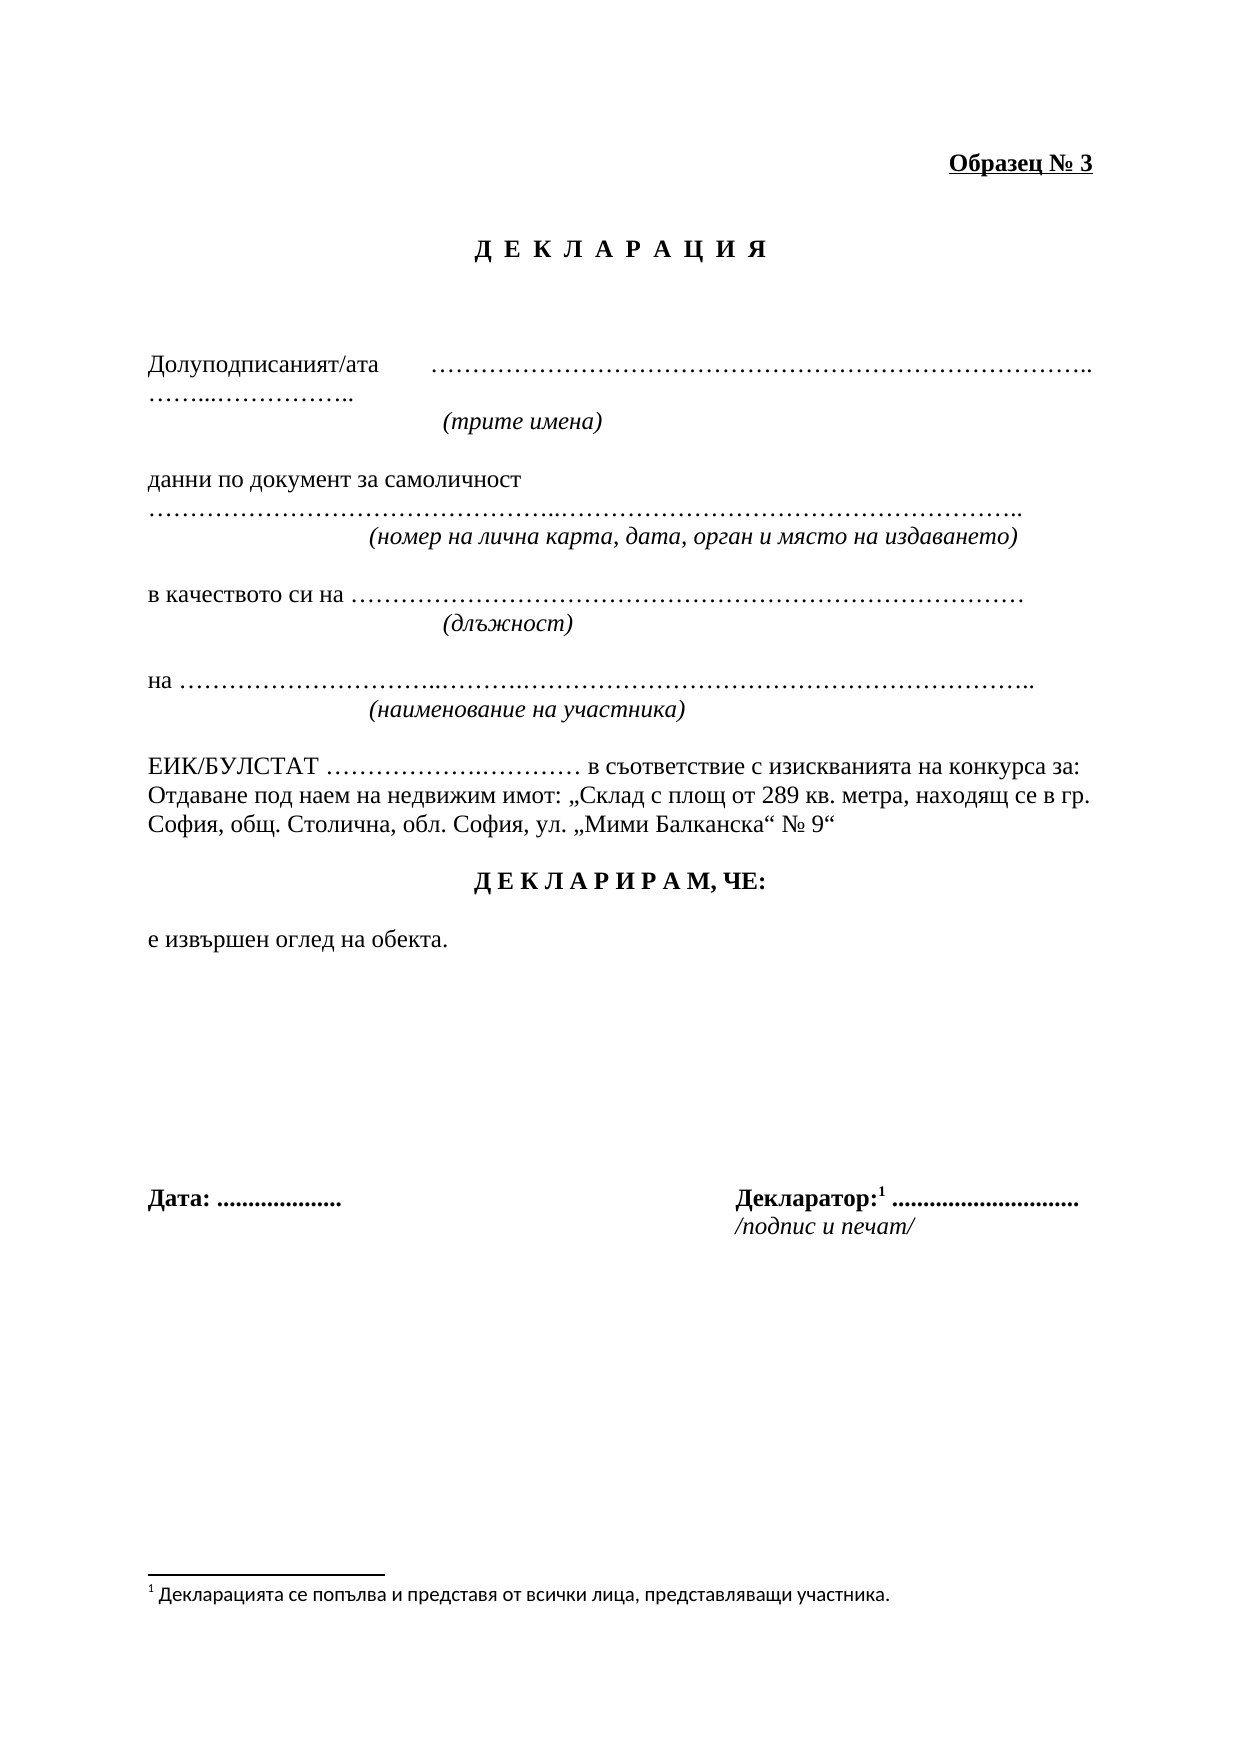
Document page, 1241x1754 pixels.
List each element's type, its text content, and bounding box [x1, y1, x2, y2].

text (трите имена) [369, 406, 1093, 435]
text Дата: .................... Декларатор: .............................. [148, 1183, 1093, 1211]
text /подпис и печат/ [148, 1211, 1093, 1240]
text Образец № 3 [148, 148, 1093, 176]
text (длъжност) [369, 608, 1093, 636]
text Д Е К Л А Р А Ц И Я [148, 234, 1093, 263]
text ЕИК/БУЛСТАТ ……………….………… в съответствие с изискванията на конкурса за: Отдаване под наем на недвижим имот: „Склад с площ от 289 кв. метра, находящ се в гр. София, общ. Столична, обл. София, ул. „Мими Балканска“ № 9“ [148, 751, 1093, 838]
text Долуподписаният/ата ……………………………………………………………………..……...…………….. [148, 349, 1093, 406]
text данни по документ за самоличност [148, 464, 1093, 493]
text на …………………………..……….…………………………………………………….. [148, 665, 1093, 694]
text (номер на лична карта, дата, орган и място на издаването) [295, 521, 1093, 550]
text …………………………………………..……………………………………………….. [148, 493, 1093, 521]
text в качеството си на ……………………………………………………………………… [148, 579, 1093, 608]
text (наименование на участника) [295, 694, 1093, 723]
text Д Е К Л А Р И Р А М, ЧЕ: [148, 866, 1093, 895]
text е извършен оглед на обекта. [148, 924, 1093, 953]
